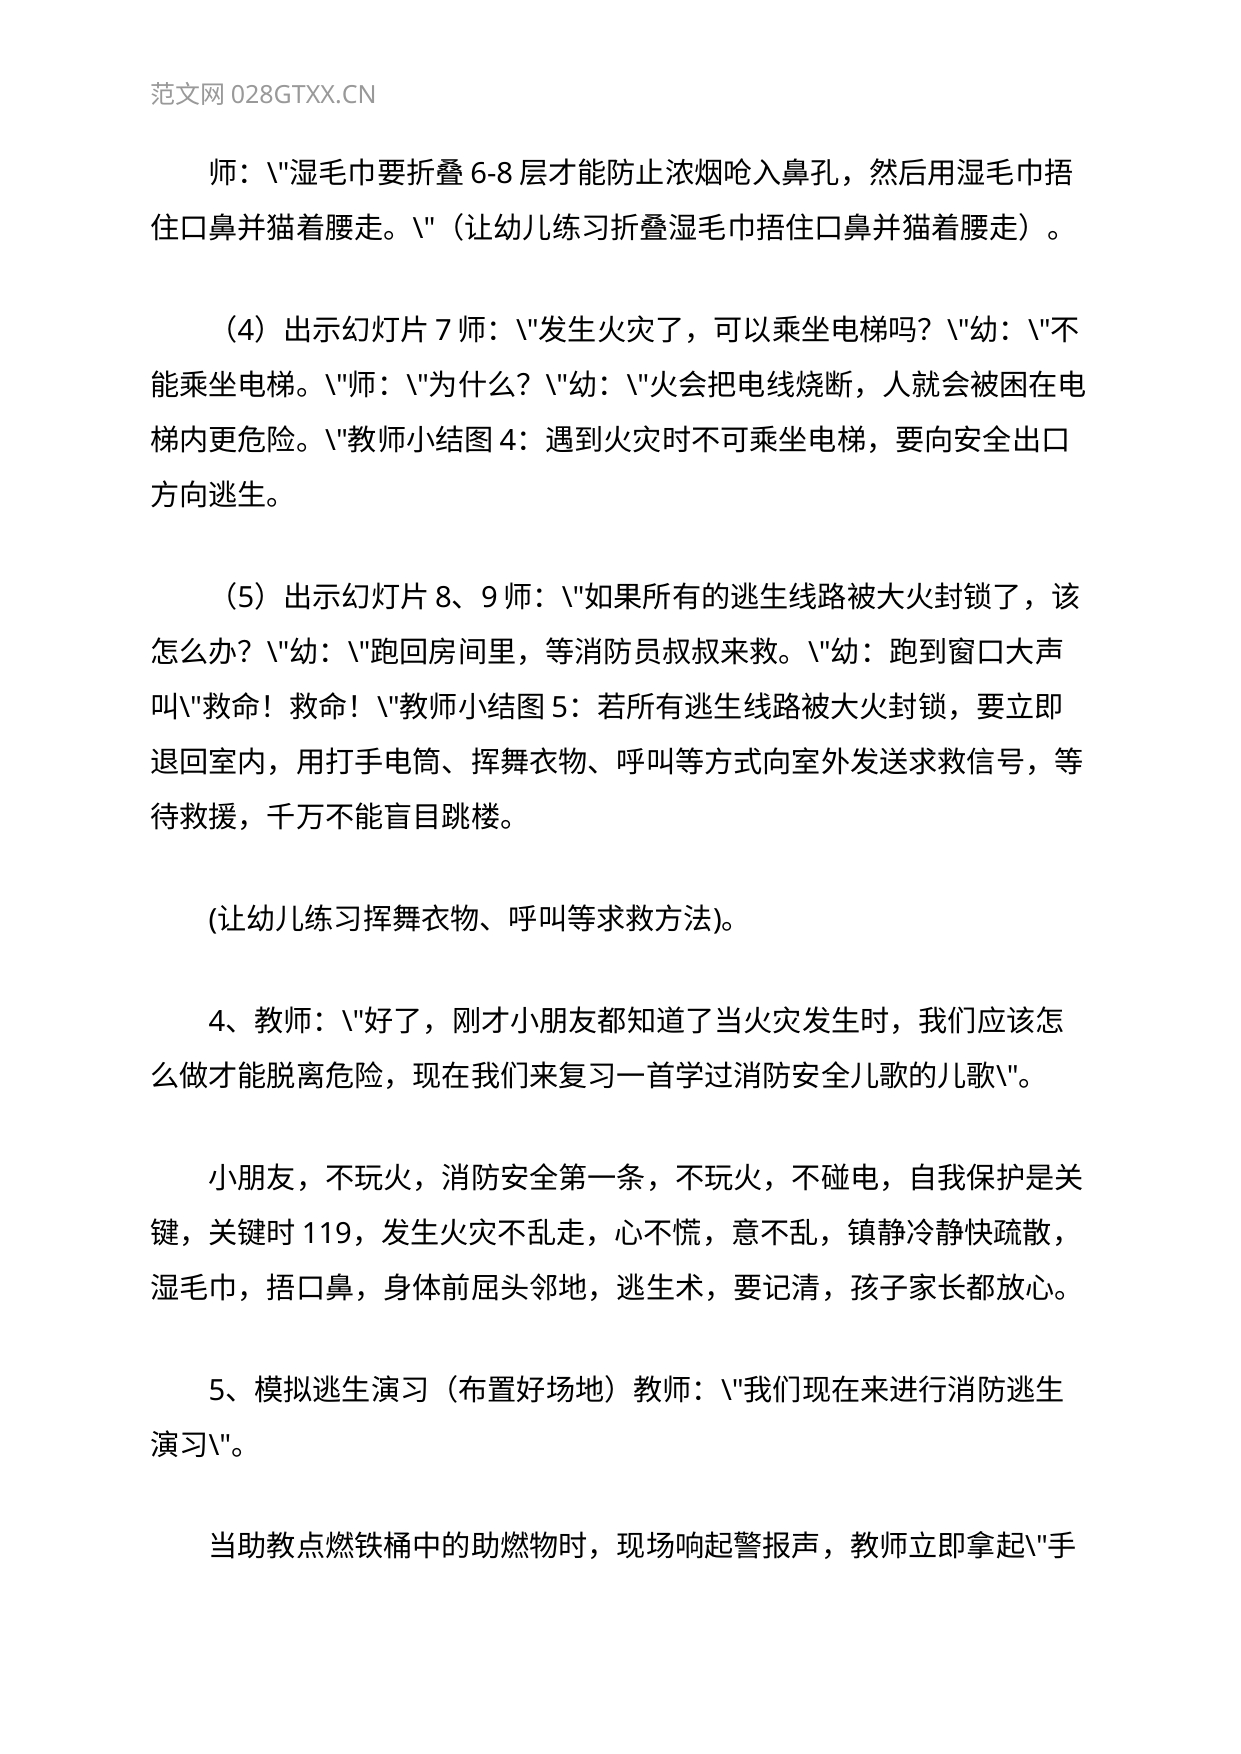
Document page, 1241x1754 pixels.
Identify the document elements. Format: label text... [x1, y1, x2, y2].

text (让幼儿练习挥舞衣物、呼叫等求救方法)。 [150, 895, 1090, 938]
text 小朋友，不玩火，消防安全第一条，不玩火，不碰电，自我保护是关键，关键时119，发生火灾不乱走，心不慌，意不乱，镇静冷静快疏散，湿毛巾，捂口鼻，身体前屈头邻地，逃生术，要记清，孩子家长都放心。 [150, 1154, 1090, 1307]
text 4、教师：\"好了，刚才小朋友都知道了当火灾发生时，我们应该怎么做才能脱离危险，现在我们来复习一首学过消防安全儿歌的儿歌\"。 [150, 997, 1090, 1095]
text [150, 1523, 1090, 1565]
text 师：\"湿毛巾要折叠6-8层才能防止浓烟呛入鼻孔，然后用湿毛巾捂住口鼻并猫着腰走。\"（让幼儿练习折叠湿毛巾捂住口鼻并猫着腰走）。 [150, 150, 1090, 247]
text （5）出示幻灯片8、9师：\"如果所有的逃生线路被大火封锁了，该怎么办？\"幼：\"跑回房间里，等消防员叔叔来救。\"幼：跑到窗口大声叫\"救命！救命！\"教师小结图5：若所有逃生线路被大火封锁，要立即退回室内，用打手电筒、挥舞衣物、呼叫等方式向室外发送求救信号，等待救援，千万不能盲目跳楼。 [150, 574, 1090, 836]
text （4）出示幻灯片7师：\"发生火灾了，可以乘坐电梯吗？\"幼：\"不能乘坐电梯。\"师：\"为什么？\"幼：\"火会把电线烧断，人就会被困在电梯内更危险。\"教师小结图4：遇到火灾时不可乘坐电梯，要向安全出口方向逃生。 [150, 307, 1090, 514]
text 5、模拟逃生演习（布置好场地）教师：\"我们现在来进行消防逃生演习\"。 [150, 1366, 1090, 1463]
